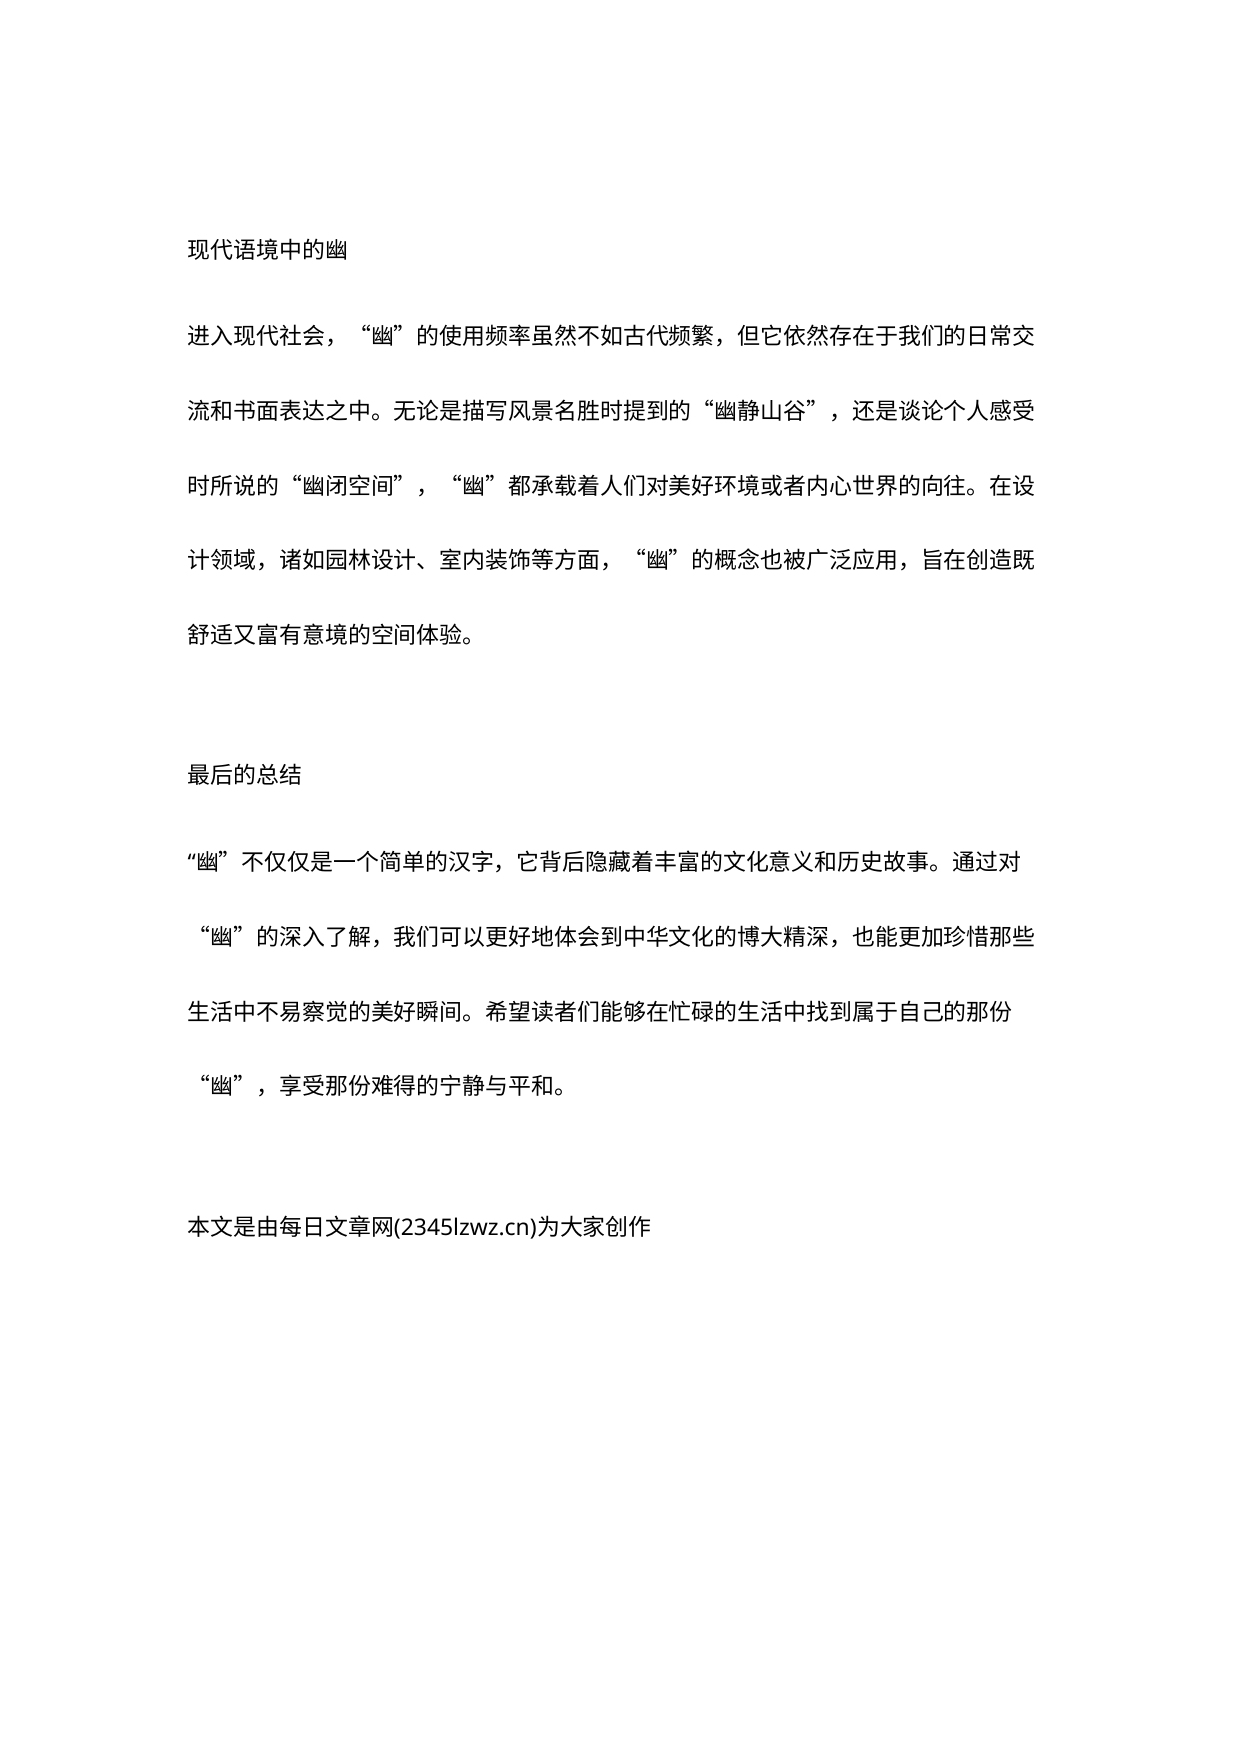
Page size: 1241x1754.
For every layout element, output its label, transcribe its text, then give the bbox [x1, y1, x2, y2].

text “幽”不仅仅是一个简单的汉字，它背后隐藏着丰富的文化意义和历史故事。通过对“幽”的深入了解，我们可以更好地体会到中华文化的博大精深，也能更加珍惜那些生活中不易察觉的美好瞬间。希望读者们能够在忙碌的生活中找到属于自己的那份“幽”，享受那份难得的宁静与平和。 [187, 828, 1053, 1117]
text 本文是由每日文章网(2345lzwz.cn)为大家创作 [187, 1193, 1053, 1258]
text 最后的总结 [187, 742, 1053, 807]
text 现代语境中的幽 [187, 216, 1053, 281]
text 进入现代社会，“幽”的使用频率虽然不如古代频繁，但它依然存在于我们的日常交流和书面表达之中。无论是描写风景名胜时提到的“幽静山谷”，还是谈论个人感受时所说的“幽闭空间”，“幽”都承载着人们对美好环境或者内心世界的向往。在设计领域，诸如园林设计、室内装饰等方面，“幽”的概念也被广泛应用，旨在创造既舒适又富有意境的空间体验。 [187, 302, 1053, 666]
